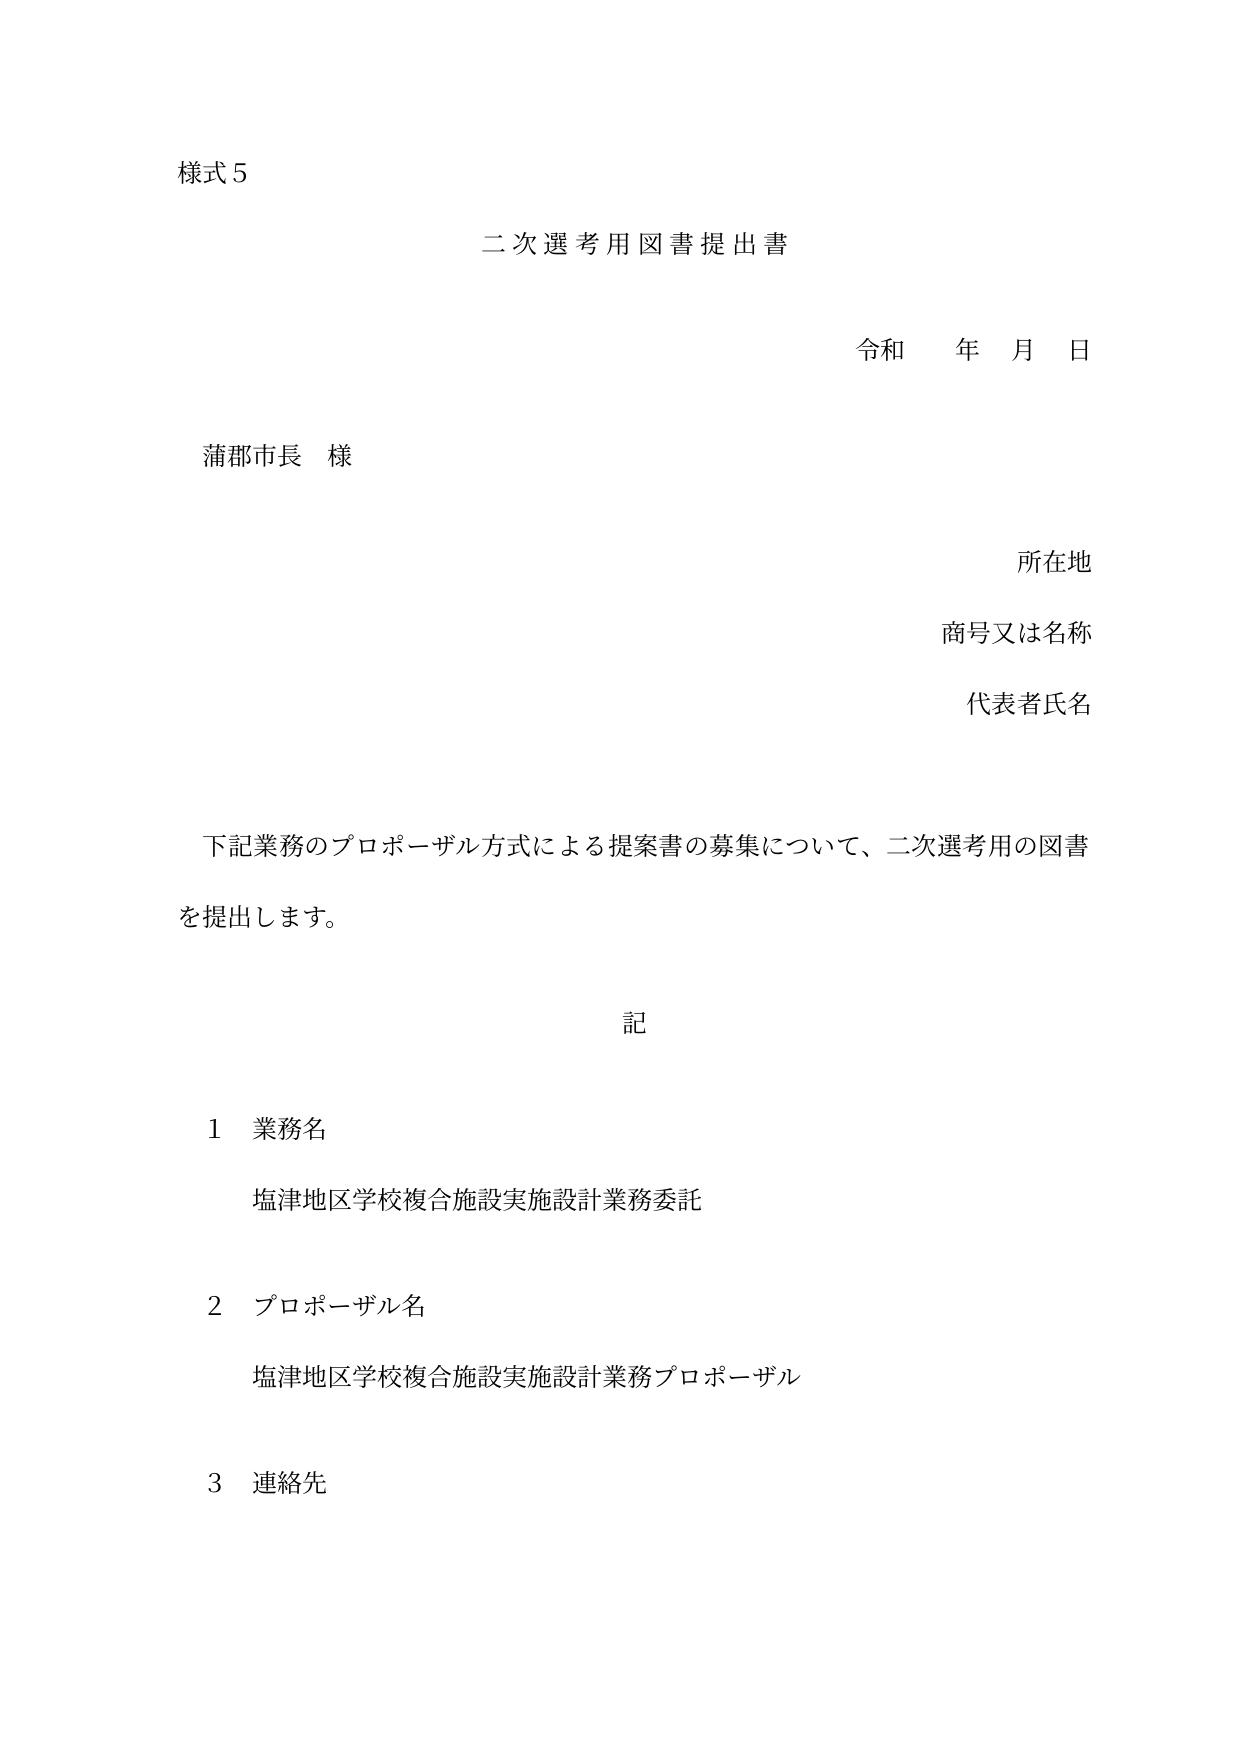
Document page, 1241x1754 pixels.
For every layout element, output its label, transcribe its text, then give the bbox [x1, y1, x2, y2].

text 代表者氏名 [177, 667, 1092, 738]
text 塩津地区学校複合施設実施設計業務プロポーザル [177, 1340, 1092, 1411]
text 二 次 選 考 用 図 書 提 出 書 [177, 207, 1092, 278]
text 所在地 [177, 526, 1092, 597]
text 蒲郡市長 様 [177, 419, 1092, 490]
text 記 [177, 986, 1092, 1057]
text 令和 年 月 日 [177, 313, 1092, 384]
text ２ プロポーザル名 [177, 1269, 1092, 1340]
text ３ 連絡先 [177, 1447, 1092, 1517]
text 下記業務のプロポーザル方式による提案書の募集について、二次選考用の図書を提出します。 [177, 809, 1092, 951]
text １ 業務名 [177, 1092, 1092, 1163]
text 塩津地区学校複合施設実施設計業務委託 [177, 1163, 1092, 1234]
text 商号又は名称 [177, 597, 1092, 667]
text 様式５ [177, 136, 1092, 207]
